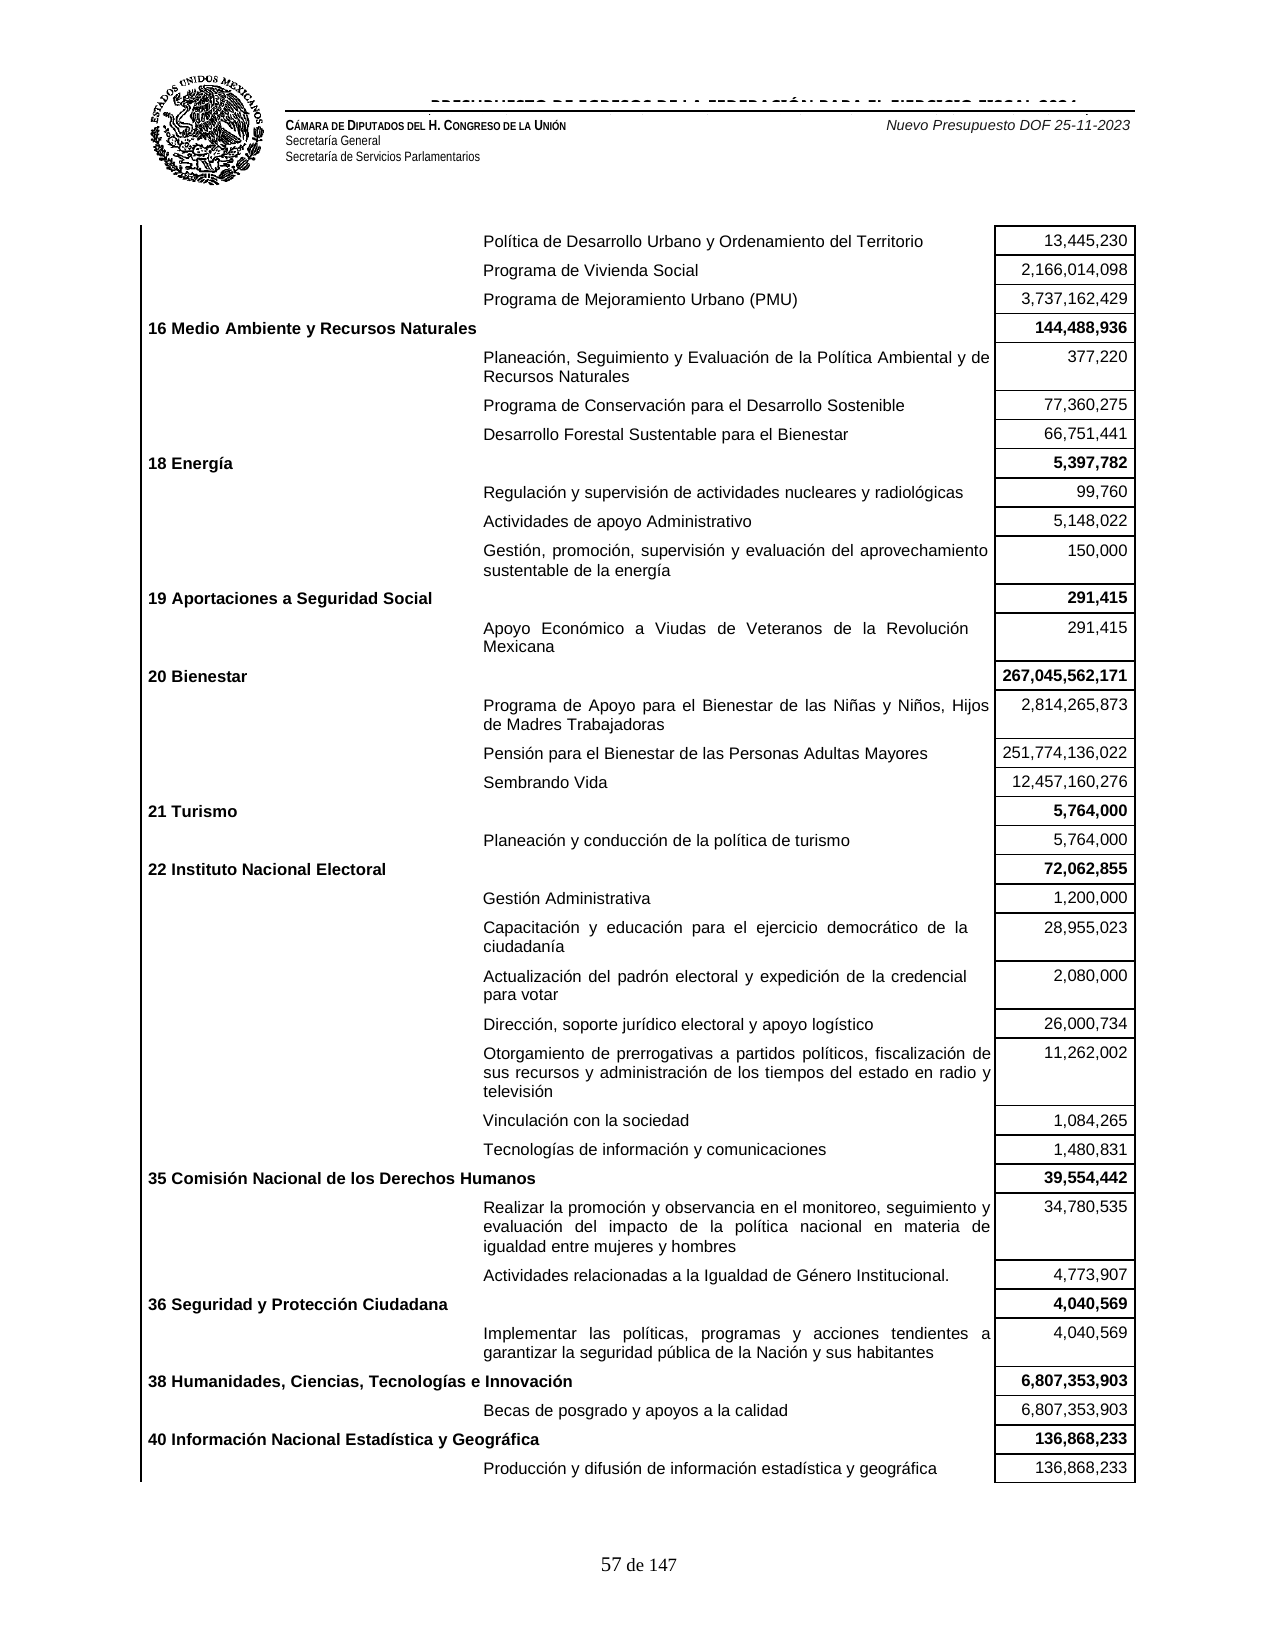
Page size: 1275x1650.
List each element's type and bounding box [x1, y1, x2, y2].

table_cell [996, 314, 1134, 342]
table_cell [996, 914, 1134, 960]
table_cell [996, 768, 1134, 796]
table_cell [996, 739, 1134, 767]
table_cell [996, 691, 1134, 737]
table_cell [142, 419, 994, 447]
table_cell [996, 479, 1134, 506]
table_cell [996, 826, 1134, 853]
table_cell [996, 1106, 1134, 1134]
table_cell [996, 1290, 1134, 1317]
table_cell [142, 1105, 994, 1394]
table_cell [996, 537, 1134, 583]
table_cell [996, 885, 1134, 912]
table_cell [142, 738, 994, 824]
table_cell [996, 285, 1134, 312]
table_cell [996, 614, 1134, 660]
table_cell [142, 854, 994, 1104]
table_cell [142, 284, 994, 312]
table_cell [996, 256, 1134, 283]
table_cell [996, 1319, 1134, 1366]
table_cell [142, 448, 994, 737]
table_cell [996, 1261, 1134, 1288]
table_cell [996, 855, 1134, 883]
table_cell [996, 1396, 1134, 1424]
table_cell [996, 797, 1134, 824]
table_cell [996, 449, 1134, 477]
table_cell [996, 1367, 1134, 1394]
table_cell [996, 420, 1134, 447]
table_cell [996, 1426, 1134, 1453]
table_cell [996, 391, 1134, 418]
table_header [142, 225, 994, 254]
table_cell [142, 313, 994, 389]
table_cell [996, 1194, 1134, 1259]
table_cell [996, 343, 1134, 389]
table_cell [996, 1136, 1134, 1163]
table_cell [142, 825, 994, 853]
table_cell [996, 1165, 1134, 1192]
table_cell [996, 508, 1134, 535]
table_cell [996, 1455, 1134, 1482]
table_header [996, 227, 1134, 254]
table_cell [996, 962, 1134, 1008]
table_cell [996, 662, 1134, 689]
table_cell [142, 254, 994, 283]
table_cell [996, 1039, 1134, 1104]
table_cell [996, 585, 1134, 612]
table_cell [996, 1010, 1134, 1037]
picture [147, 73, 266, 186]
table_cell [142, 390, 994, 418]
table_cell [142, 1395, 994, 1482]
